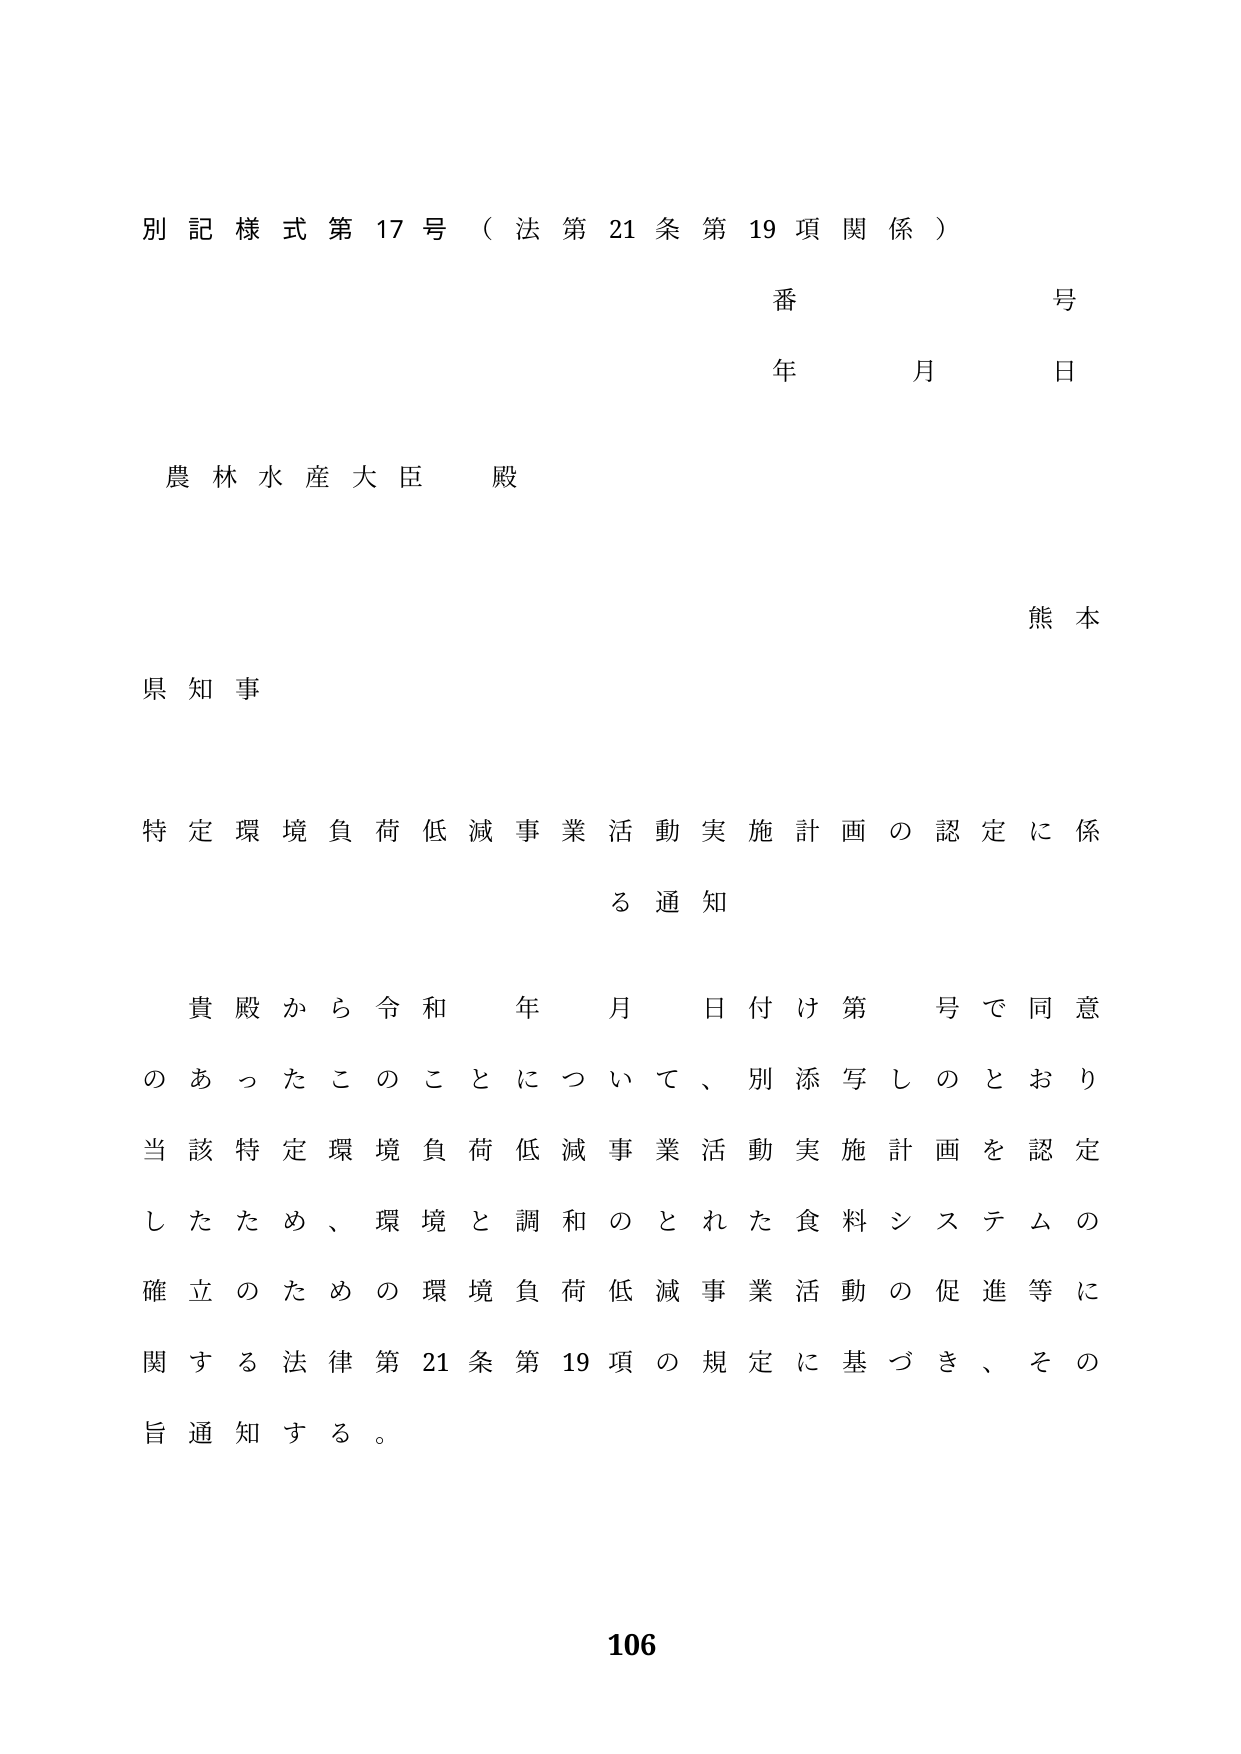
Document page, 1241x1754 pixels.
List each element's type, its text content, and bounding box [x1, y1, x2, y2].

text 年 月 日 [142, 334, 1098, 404]
text 熊本県知事 [142, 582, 1122, 723]
text 番 号 [142, 263, 1098, 334]
text 農林水産大臣 殿 [142, 440, 1122, 511]
text 別記様式第17号（法第21条第19項関係） [142, 192, 1122, 263]
text 特定環境負荷低減事業活動実施計画の認定に係る通知 [142, 794, 1122, 936]
text 貴殿から令和 年 月 日付け第 号で同意のあったこのことについて、別添写しのとおり当該特定環境負荷低減事業活動実施計画を認定したため、環境と調和のとれた食料システムの確立のための環境負荷低減事業活動の促進等に関する法律第21条第19項の規定に基づき、その旨通知する。 [142, 971, 1122, 1467]
